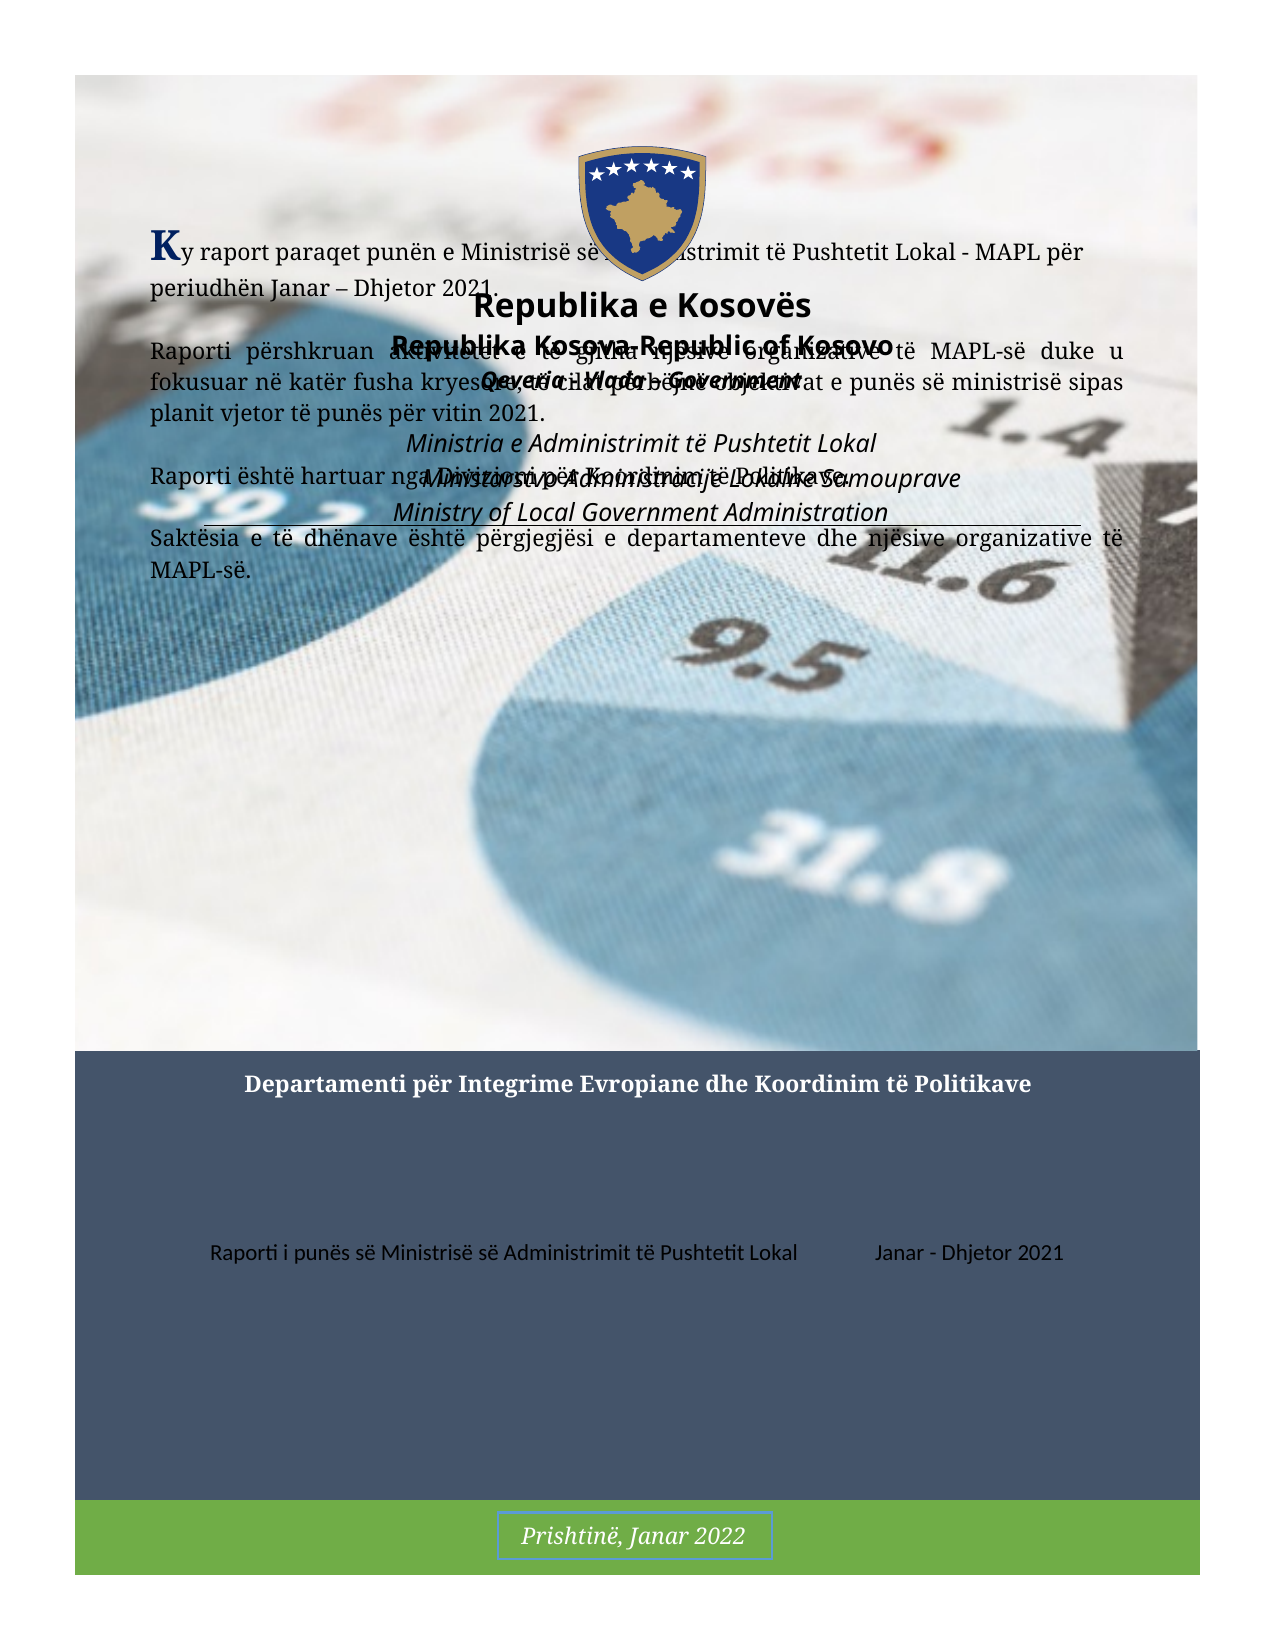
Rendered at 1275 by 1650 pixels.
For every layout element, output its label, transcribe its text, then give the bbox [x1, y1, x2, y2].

text Saktësia e të dhënave është përgjegjësi e departamenteve dhe njësive organizative të MAPL-së. [150, 522, 1125, 585]
picture [75, 75, 1198, 1051]
text Raporti është hartuar nga Divizioni për Koordinim të Politikave. [150, 460, 1125, 491]
text Raporti përshkruan aktivitetet e të gjitha njësive organizative të MAPL-së duke u fokusuar në katër fusha kryesore, të cilat përbëjnë objektivat e punës së ministrisë sipas planit vjetor të punës për vitin 2021. [150, 335, 1125, 428]
text Ky raport paraqet punën e Ministrisë së Administrimit të Pushtetit Lokal - MAPL për periudhën Janar – Dhjetor 2021. [150, 216, 1125, 303]
